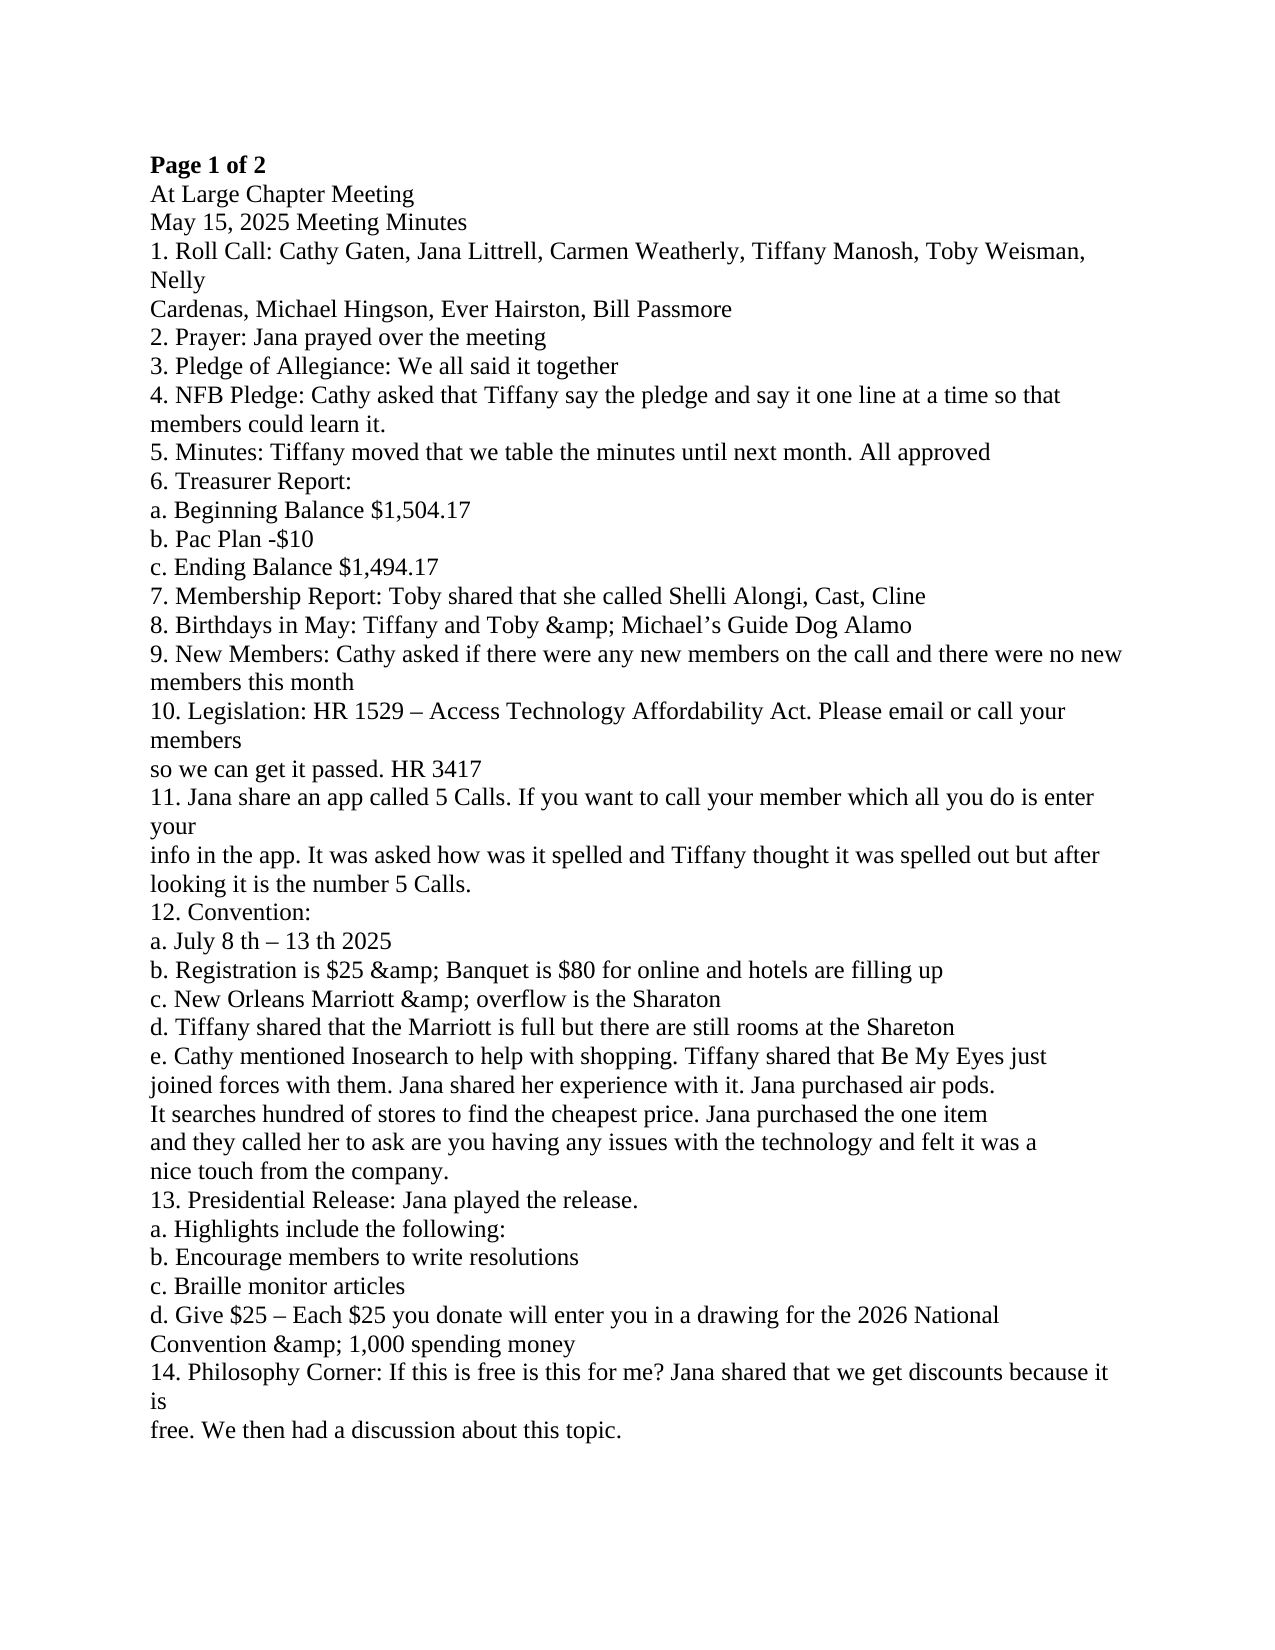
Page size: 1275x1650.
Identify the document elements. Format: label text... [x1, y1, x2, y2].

text It searches hundred of stores to find the cheapest price. Jana purchased the one item [150, 1099, 1125, 1127]
text 6. Treasurer Report: [150, 466, 1125, 495]
text nice touch from the company. [150, 1156, 1125, 1185]
text members this month [150, 667, 1125, 696]
text Page 1 of 2 [150, 150, 1125, 179]
text d. Tiffany shared that the Marriott is full but there are still rooms at the Shareton [150, 1012, 1125, 1041]
text c. Braille monitor articles [150, 1271, 1125, 1300]
text joined forces with them. Jana shared her experience with it. Jana purchased air pods. [150, 1070, 1125, 1099]
text members could learn it. [150, 409, 1125, 437]
text 8. Birthdays in May: Tiffany and Toby &amp; Michael’s Guide Dog Alamo [150, 610, 1125, 639]
text 11. Jana share an app called 5 Calls. If you want to call your member which all you do is enter your [150, 782, 1125, 840]
text info in the app. It was asked how was it spelled and Tiffany thought it was spelled out but after [150, 840, 1125, 869]
text 7. Membership Report: Toby shared that she called Shelli Alongi, Cast, Cline [150, 581, 1125, 610]
text 14. Philosophy Corner: If this is free is this for me? Jana shared that we get discounts because it is [150, 1357, 1125, 1415]
text 12. Convention: [150, 897, 1125, 926]
text c. New Orleans Marriott &amp; overflow is the Sharaton [150, 984, 1125, 1012]
text At Large Chapter Meeting [150, 179, 1125, 207]
text Convention &amp; 1,000 spending money [150, 1329, 1125, 1357]
text b. Registration is $25 &amp; Banquet is $80 for online and hotels are filling up [150, 955, 1125, 984]
text free. We then had a discussion about this topic. [150, 1415, 1125, 1444]
text 9. New Members: Cathy asked if there were any new members on the call and there were no new [150, 639, 1125, 667]
text a. Highlights include the following: [150, 1214, 1125, 1242]
text 10. Legislation: HR 1529 – Access Technology Affordability Act. Please email or call your members [150, 696, 1125, 754]
text May 15, 2025 Meeting Minutes [150, 207, 1125, 236]
text 4. NFB Pledge: Cathy asked that Tiffany say the pledge and say it one line at a time so that [150, 380, 1125, 409]
text 2. Prayer: Jana prayed over the meeting [150, 322, 1125, 351]
text d. Give $25 – Each $25 you donate will enter you in a drawing for the 2026 National [150, 1300, 1125, 1329]
text Cardenas, Michael Hingson, Ever Hairston, Bill Passmore [150, 294, 1125, 322]
text b. Pac Plan -$10 [150, 524, 1125, 552]
text and they called her to ask are you having any issues with the technology and felt it was a [150, 1127, 1125, 1156]
text e. Cathy mentioned Inosearch to help with shopping. Tiffany shared that Be My Eyes just [150, 1041, 1125, 1070]
text c. Ending Balance $1,494.17 [150, 552, 1125, 581]
text so we can get it passed. HR 3417 [150, 754, 1125, 782]
text b. Encourage members to write resolutions [150, 1242, 1125, 1271]
text 3. Pledge of Allegiance: We all said it together [150, 351, 1125, 380]
text looking it is the number 5 Calls. [150, 869, 1125, 897]
text 13. Presidential Release: Jana played the release. [150, 1185, 1125, 1214]
text 1. Roll Call: Cathy Gaten, Jana Littrell, Carmen Weatherly, Tiffany Manosh, Toby Weisman, Nelly [150, 236, 1125, 294]
text a. July 8 th – 13 th 2025 [150, 926, 1125, 955]
text 5. Minutes: Tiffany moved that we table the minutes until next month. All approved [150, 437, 1125, 466]
text a. Beginning Balance $1,504.17 [150, 495, 1125, 524]
